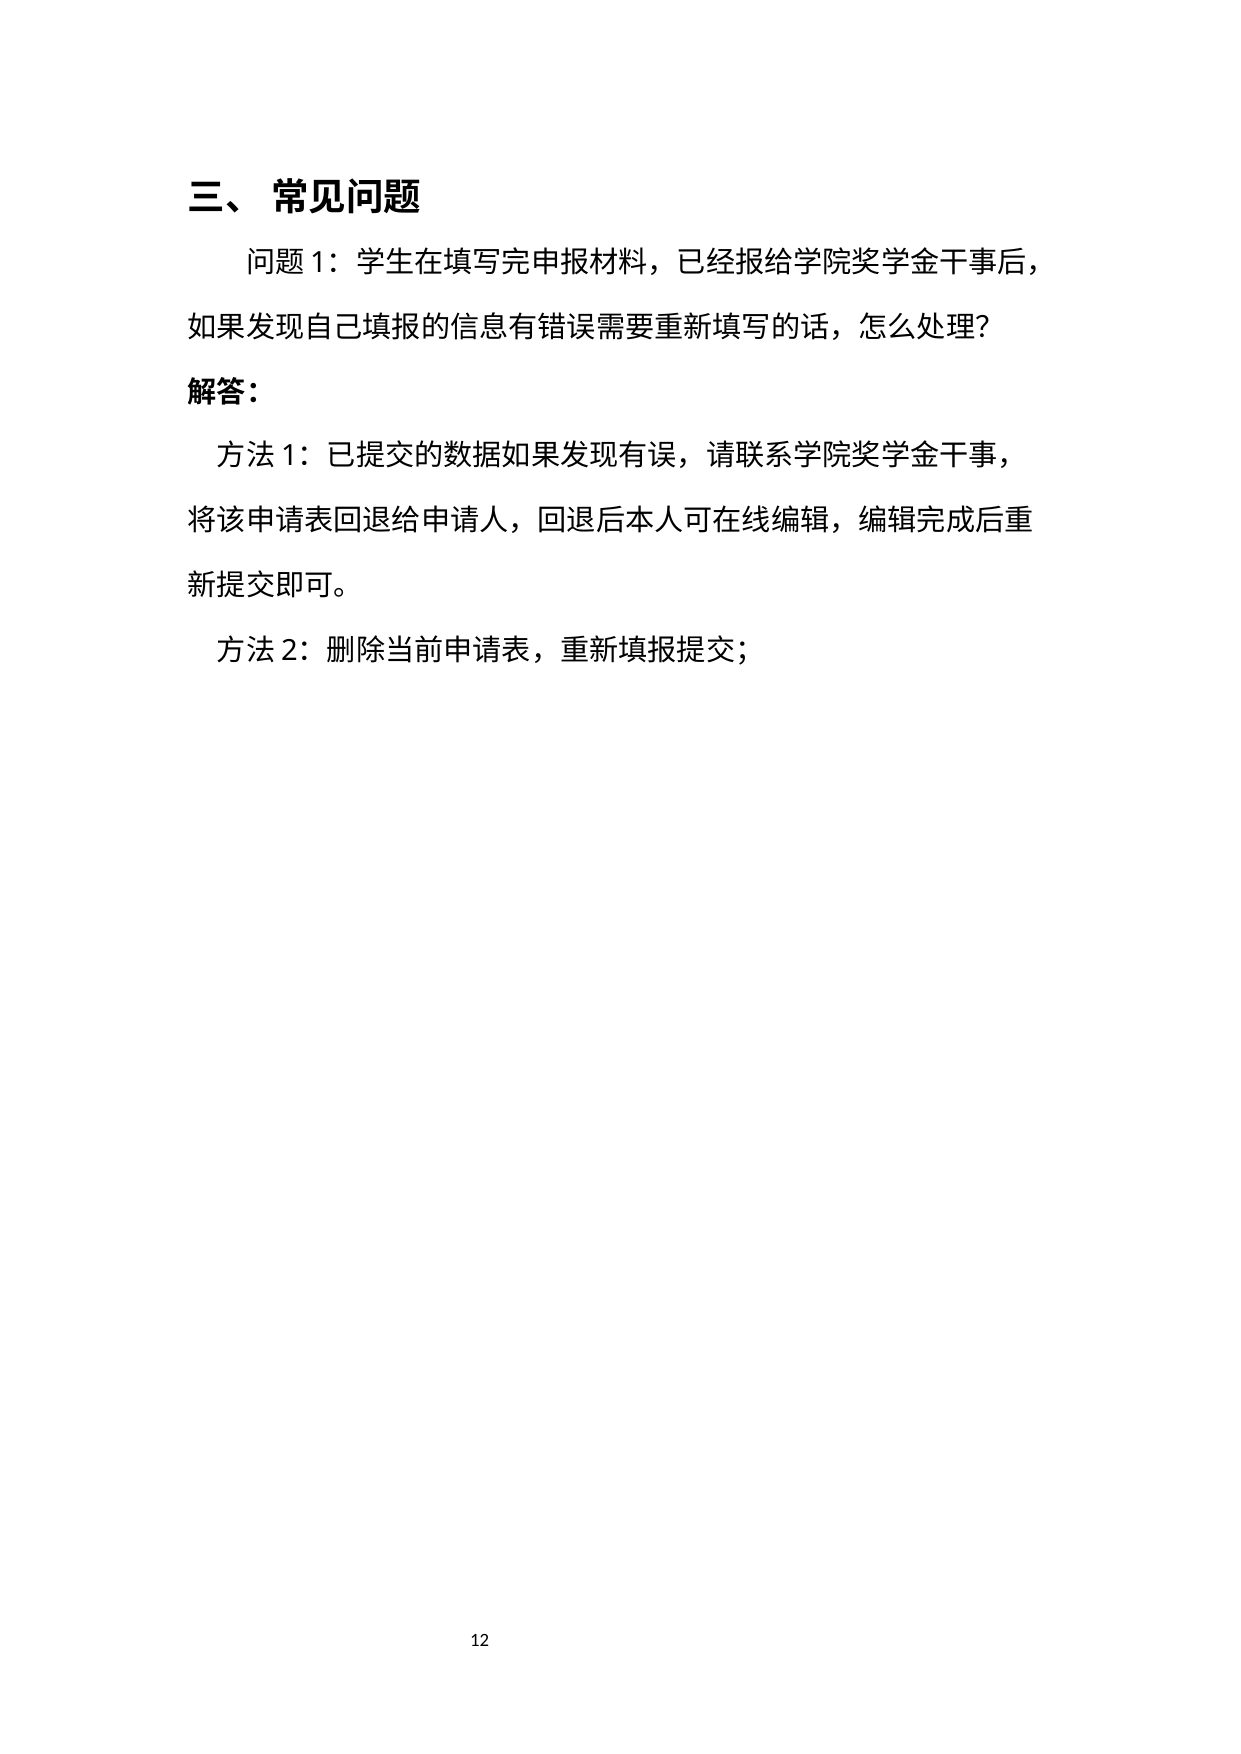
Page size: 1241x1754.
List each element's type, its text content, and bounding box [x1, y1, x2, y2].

text 三、 常见问题 [187, 162, 1053, 227]
text 解答： [187, 357, 1053, 422]
text 方法1：已提交的数据如果发现有误，请联系学院奖学金干事，将该申请表回退给申请人，回退后本人可在线编辑，编辑完成后重新提交即可。 [187, 422, 1053, 617]
text 问题1：学生在填写完申报材料，已经报给学院奖学金干事后，如果发现自己填报的信息有错误需要重新填写的话，怎么处理？ [187, 227, 1053, 357]
text 方法2：删除当前申请表，重新填报提交； [187, 617, 1053, 682]
